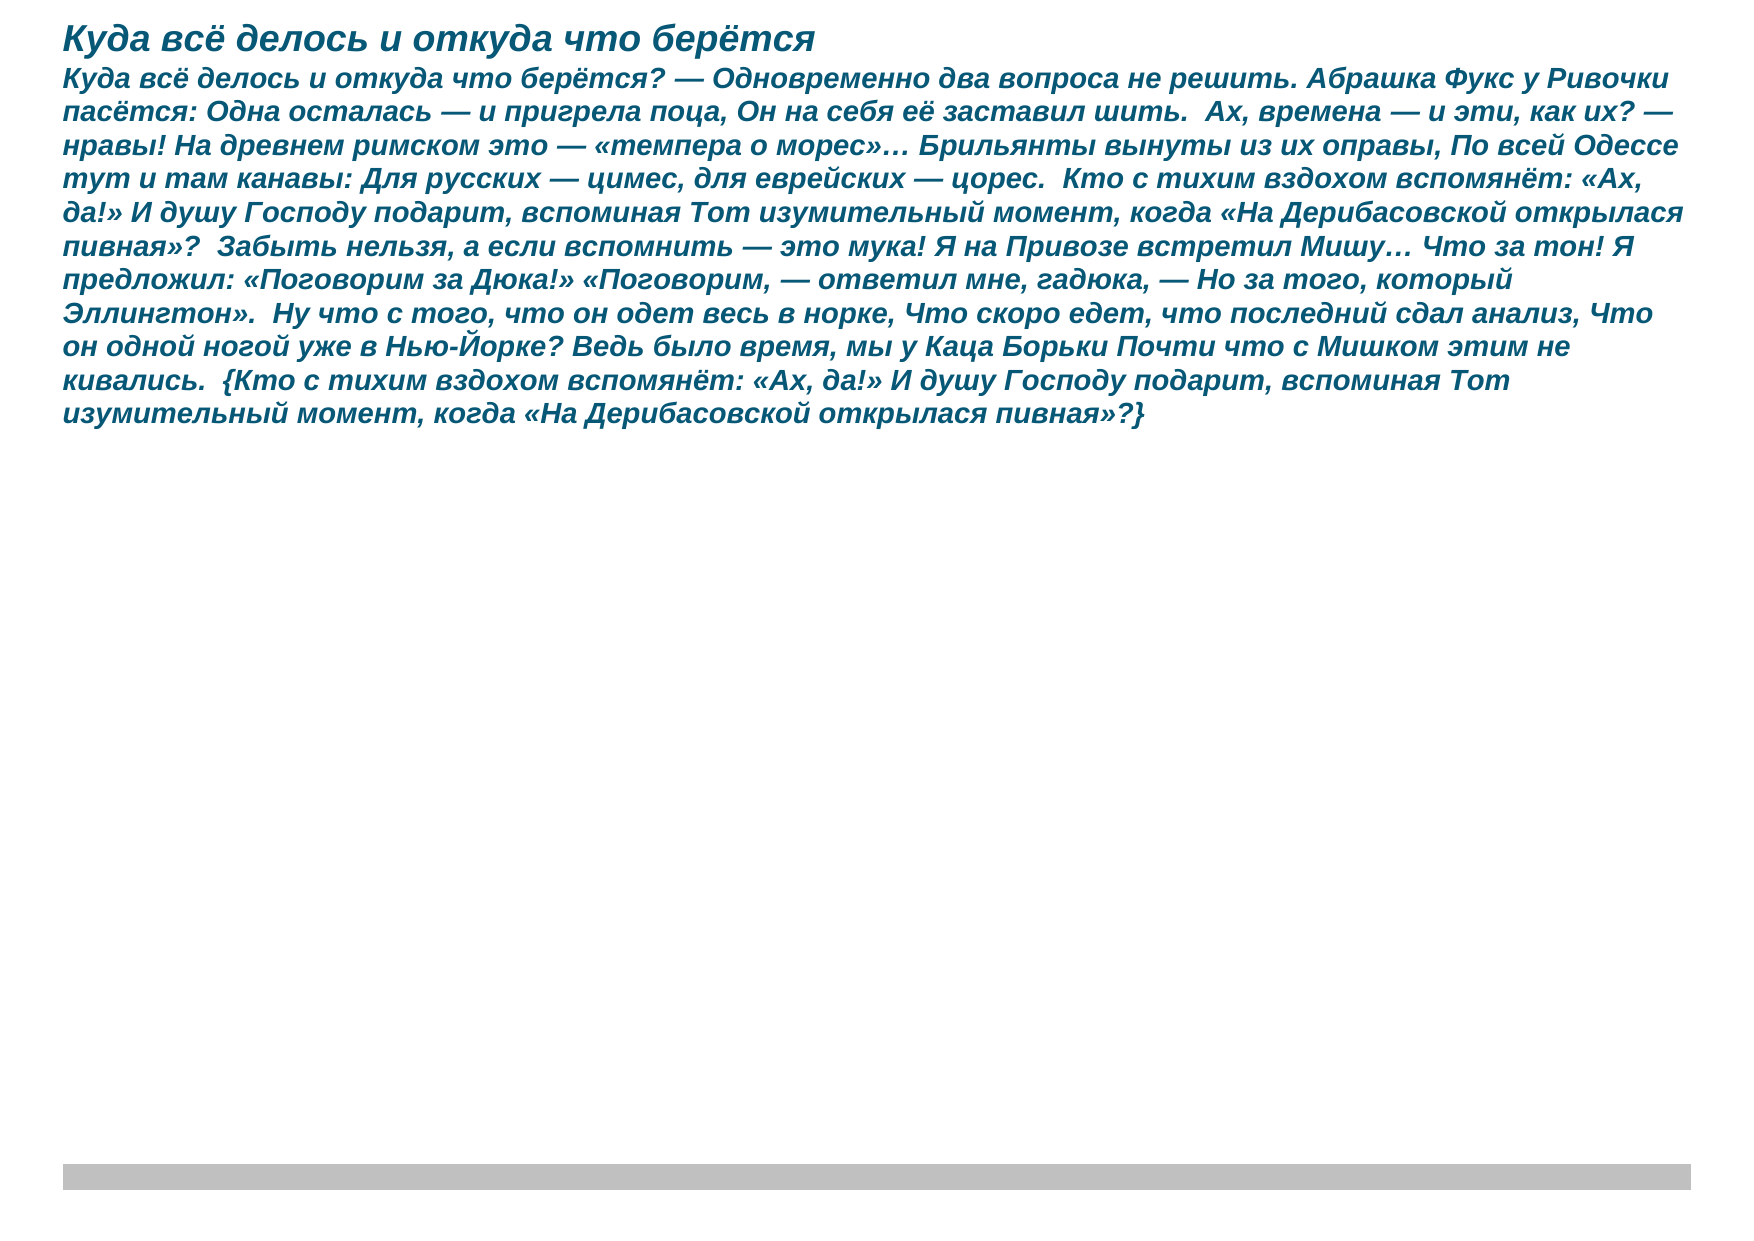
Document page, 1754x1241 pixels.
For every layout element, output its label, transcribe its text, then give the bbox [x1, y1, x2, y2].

text Куда всё делось и откуда что берётся? — [62, 61, 1691, 430]
subtitle Куда всё делось и откуда что берётся [62, 17, 1691, 60]
